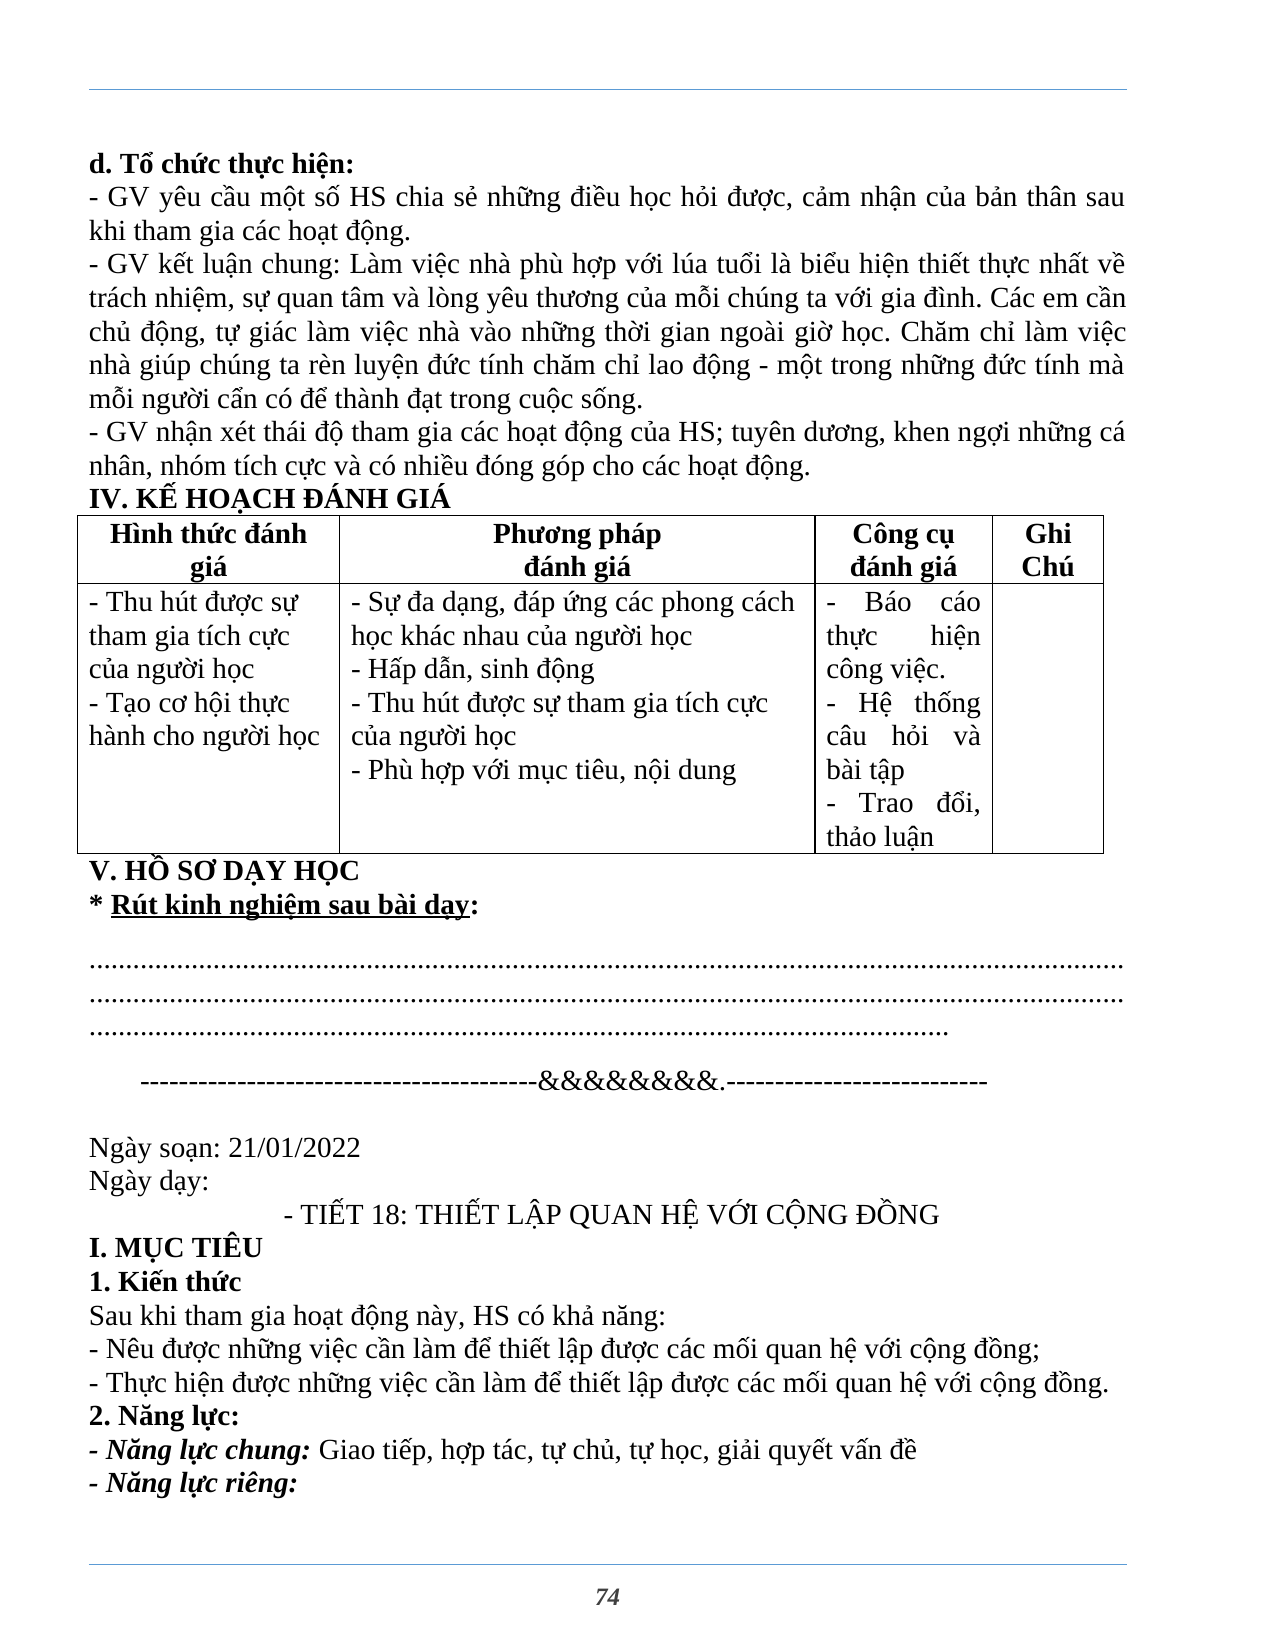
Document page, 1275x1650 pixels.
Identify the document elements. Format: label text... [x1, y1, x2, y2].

text 2. Năng lực: [89, 1398, 1127, 1432]
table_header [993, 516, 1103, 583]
text Sau khi tham gia hoạt động này, HS có khả năng: [89, 1298, 1127, 1331]
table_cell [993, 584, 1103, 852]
text - GV kết luận chung: Làm việc nhà phù hợp với lúa tuổi là biểu hiện thiết thực nhất về trách nhiệm, sự quan tâm và lòng yêu thương của mỗi chúng ta với gia đình. Các em cần chủ động, tự giác làm việc nhà vào những thời gian ngoài giờ học. Chăm chỉ làm việc nhà giúp chúng ta rèn luyện đức tính chăm chỉ lao động - một trong những đức tính mà mỗi người cẩn có để thành đạt trong cuộc sống. [89, 247, 1127, 414]
text .................................................................................................................................................................................................................................................................................................................................................................................................................. [89, 941, 1127, 1042]
text Ngày soạn: 21/01/2022 [89, 1130, 1127, 1163]
text - Thực hiện được những việc cần làm để thiết lập được các mối quan hệ với cộng đồng. [89, 1365, 1127, 1398]
text d. Tổ chức thực hiện: [89, 146, 1127, 179]
text - GV yêu cầu một số HS chia sẻ những điều học hỏi được, cảm nhận của bản thân sau khi tham gia các hoạt động. [89, 179, 1127, 247]
text Ngày dạy: [89, 1163, 1127, 1197]
text - Nêu được những việc cần làm để thiết lập được các mối quan hệ với cộng đồng; [89, 1331, 1127, 1365]
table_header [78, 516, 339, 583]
text * Rút kinh nghiệm sau bài dạy: [89, 887, 1127, 921]
text - GV nhận xét thái độ tham gia các hoạt động của HS; tuyên dương, khen ngợi những cá nhân, nhóm tích cực và có nhiều đóng góp cho các hoạt động. [89, 414, 1127, 481]
text V. HỒ SƠ DẠY HỌC [89, 853, 1127, 887]
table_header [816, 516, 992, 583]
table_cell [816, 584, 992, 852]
text - Năng lực riêng: [89, 1465, 1127, 1499]
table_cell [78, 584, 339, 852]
text -----------------------------------------&&&&&&&&.--------------------------- [89, 1063, 1127, 1096]
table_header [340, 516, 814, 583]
text - Năng lực chung: Giao tiếp, hợp tác, tự chủ, tự học, giải quyết vấn đề [89, 1432, 1127, 1465]
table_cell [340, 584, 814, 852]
subtitle - TIẾT 18: THIẾT LẬP QUAN HỆ VỚI CỘNG ĐỒNG [89, 1197, 1127, 1231]
text IV. KẾ HOẠCH ĐÁNH GIÁ [89, 481, 1127, 515]
text 1. Kiến thức [89, 1264, 1127, 1298]
text I. MỤC TIÊU [89, 1231, 1127, 1264]
